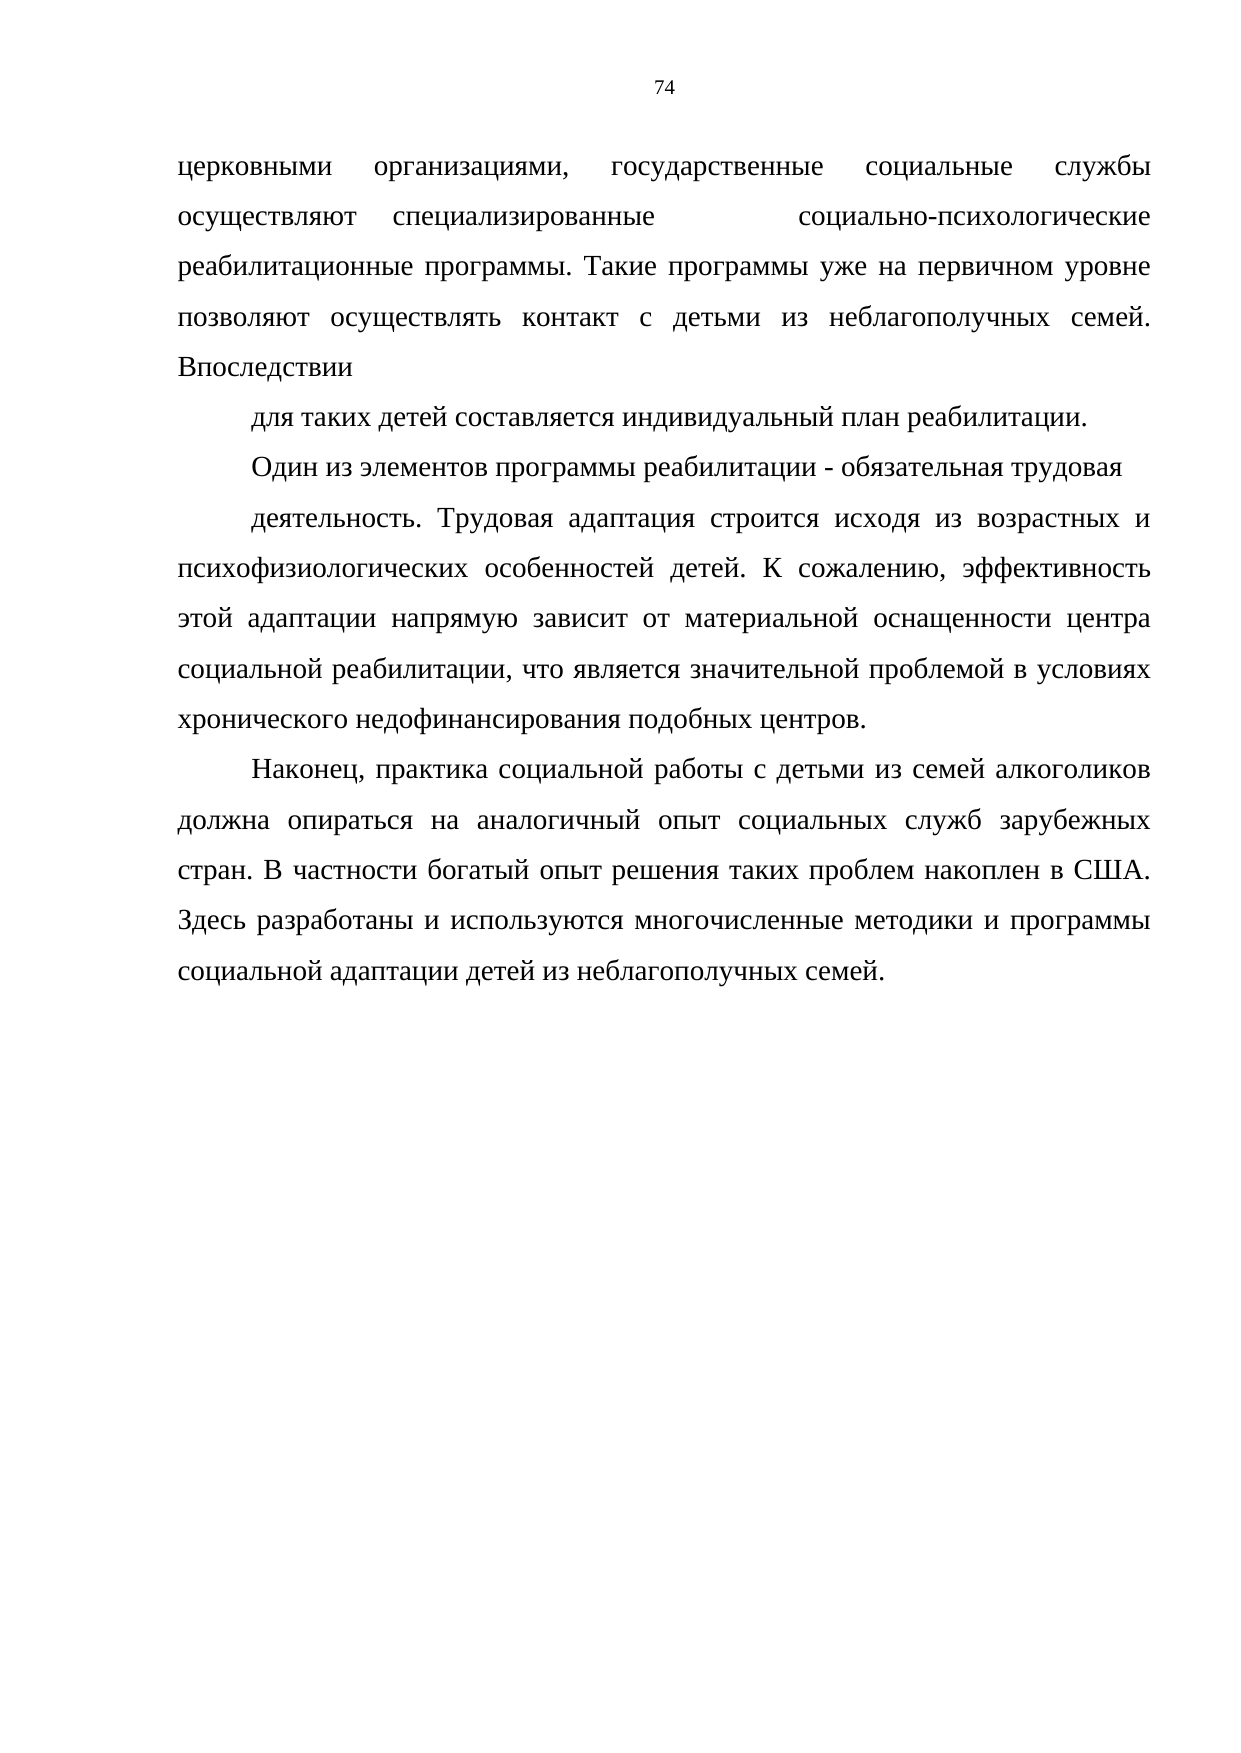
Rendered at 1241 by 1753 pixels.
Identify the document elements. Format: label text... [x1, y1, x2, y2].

text Один из элементов программы реабилитации - обязательная трудовая [177, 449, 1152, 483]
text Наконец, практика социальной работы с детьми из семей алкоголиков должна опираться на аналогичный опыт социальных служб зарубежных стран. В частности богатый опыт решения таких проблем накоплен в США. Здесь разработаны и используются многочисленные методики и программы социальной адаптации детей из неблагополучных семей. [177, 751, 1152, 986]
text деятельность. Трудовая адаптация строится исходя из возрастных и психофизиологических особенностей детей. К сожалению, эффективность этой адаптации напрямую зависит от материальной оснащенности центра социальной реабилитации, что является значительной проблемой в условиях хронического недофинансирования подобных центров. [177, 500, 1152, 735]
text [177, 148, 1152, 382]
text для таких детей составляется индивидуальный план реабилитации. [177, 399, 1152, 433]
